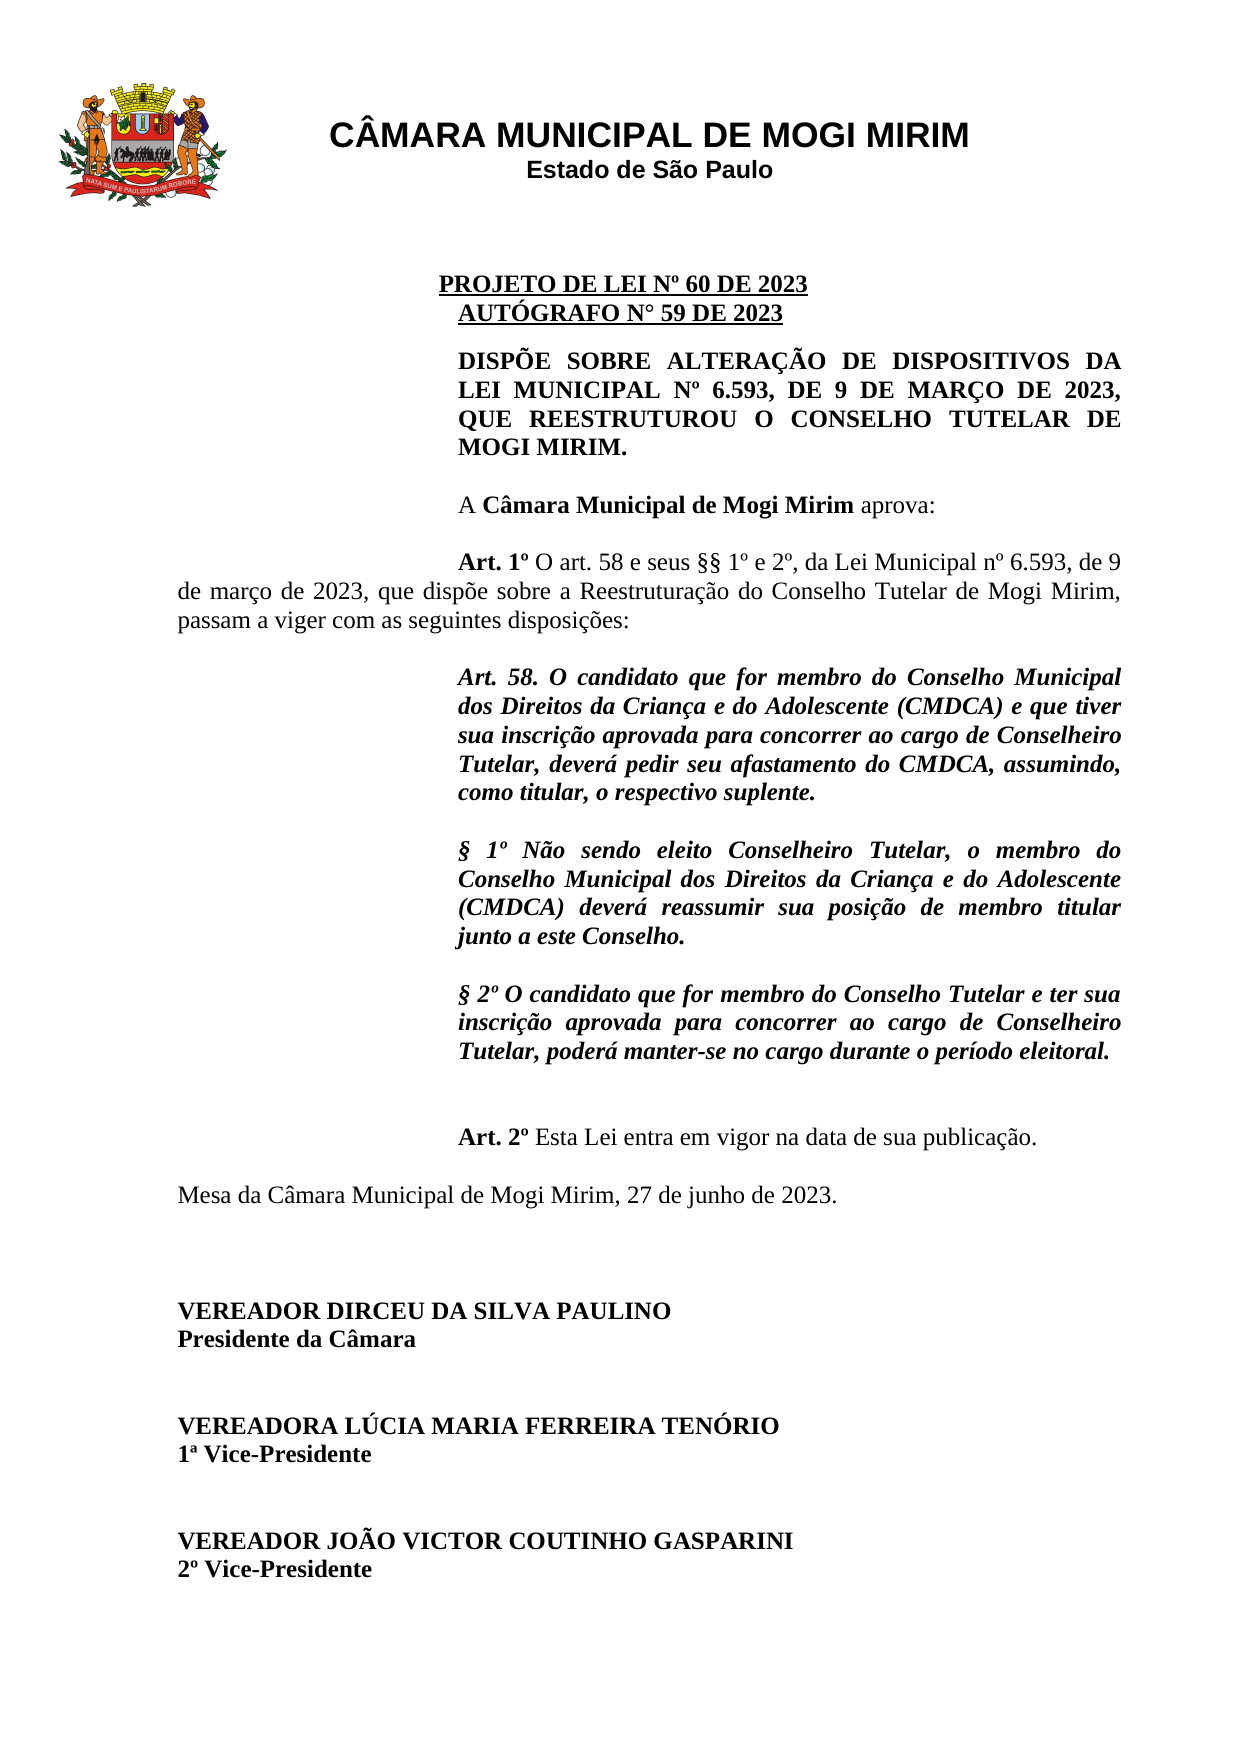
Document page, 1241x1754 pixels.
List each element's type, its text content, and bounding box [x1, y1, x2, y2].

text Art. 1º O art. 58 e seus §§ 1º e 2º, da Lei Municipal nº 6.593, de 9 de março de 2023, que dispõe sobre a Reestruturação do Conselho Tutelar de Mogi Mirim, passam a viger com as seguintes disposições: [177, 547, 1122, 634]
text VEREADOR JOÃO VICTOR COUTINHO GASPARINI [177, 1526, 1122, 1554]
text Art. 2º Esta Lei entra em vigor na data de sua publicação. [177, 1122, 1122, 1151]
text Presidente da Câmara [177, 1324, 1122, 1353]
text A Câmara Municipal de Mogi Mirim aprova: [177, 490, 1122, 519]
text 2º Vice-Presidente [177, 1554, 1122, 1583]
text VEREADOR DIRCEU DA SILVA PAULINO [177, 1296, 1122, 1324]
text AUTÓGRAFO N° 59 DE 2023 [438, 298, 1122, 327]
text VEREADORA LÚCIA MARIA FERREIRA TENÓRIO [177, 1411, 1122, 1439]
picture [57, 83, 228, 207]
text DISPÕE SOBRE ALTERAÇÃO DE DISPOSITIVOS DA LEI MUNICIPAL Nº 6.593, DE 9 DE MARÇO DE 2023, QUE REESTRUTUROU O CONSELHO TUTELAR DE MOGI MIRIM. [458, 346, 1122, 461]
text 1ª Vice-Presidente [177, 1439, 1122, 1468]
text Mesa da Câmara Municipal de Mogi Mirim, 27 de junho de 2023. [177, 1180, 1122, 1209]
text § 2º O candidato que for membro do Conselho Tutelar e ter sua inscrição aprovada para concorrer ao cargo de Conselheiro Tutelar, poderá manter-se no cargo durante o período eleitoral. [458, 979, 1122, 1065]
text Art. 58. O candidato que for membro do Conselho Municipal dos Direitos da Criança e do Adolescente (CMDCA) e que tiver sua inscrição aprovada para concorrer ao cargo de Conselheiro Tutelar, deverá pedir seu afastamento do CMDCA, assumindo, como titular, o respectivo suplente. [458, 662, 1122, 806]
text § 1º Não sendo eleito Conselheiro Tutelar, o membro do Conselho Municipal dos Direitos da Criança e do Adolescente (CMDCA) deverá reassumir sua posição de membro titular junto a este Conselho. [458, 835, 1122, 950]
subtitle PROJETO DE LEI Nº 60 DE 2023 [327, 269, 1122, 298]
